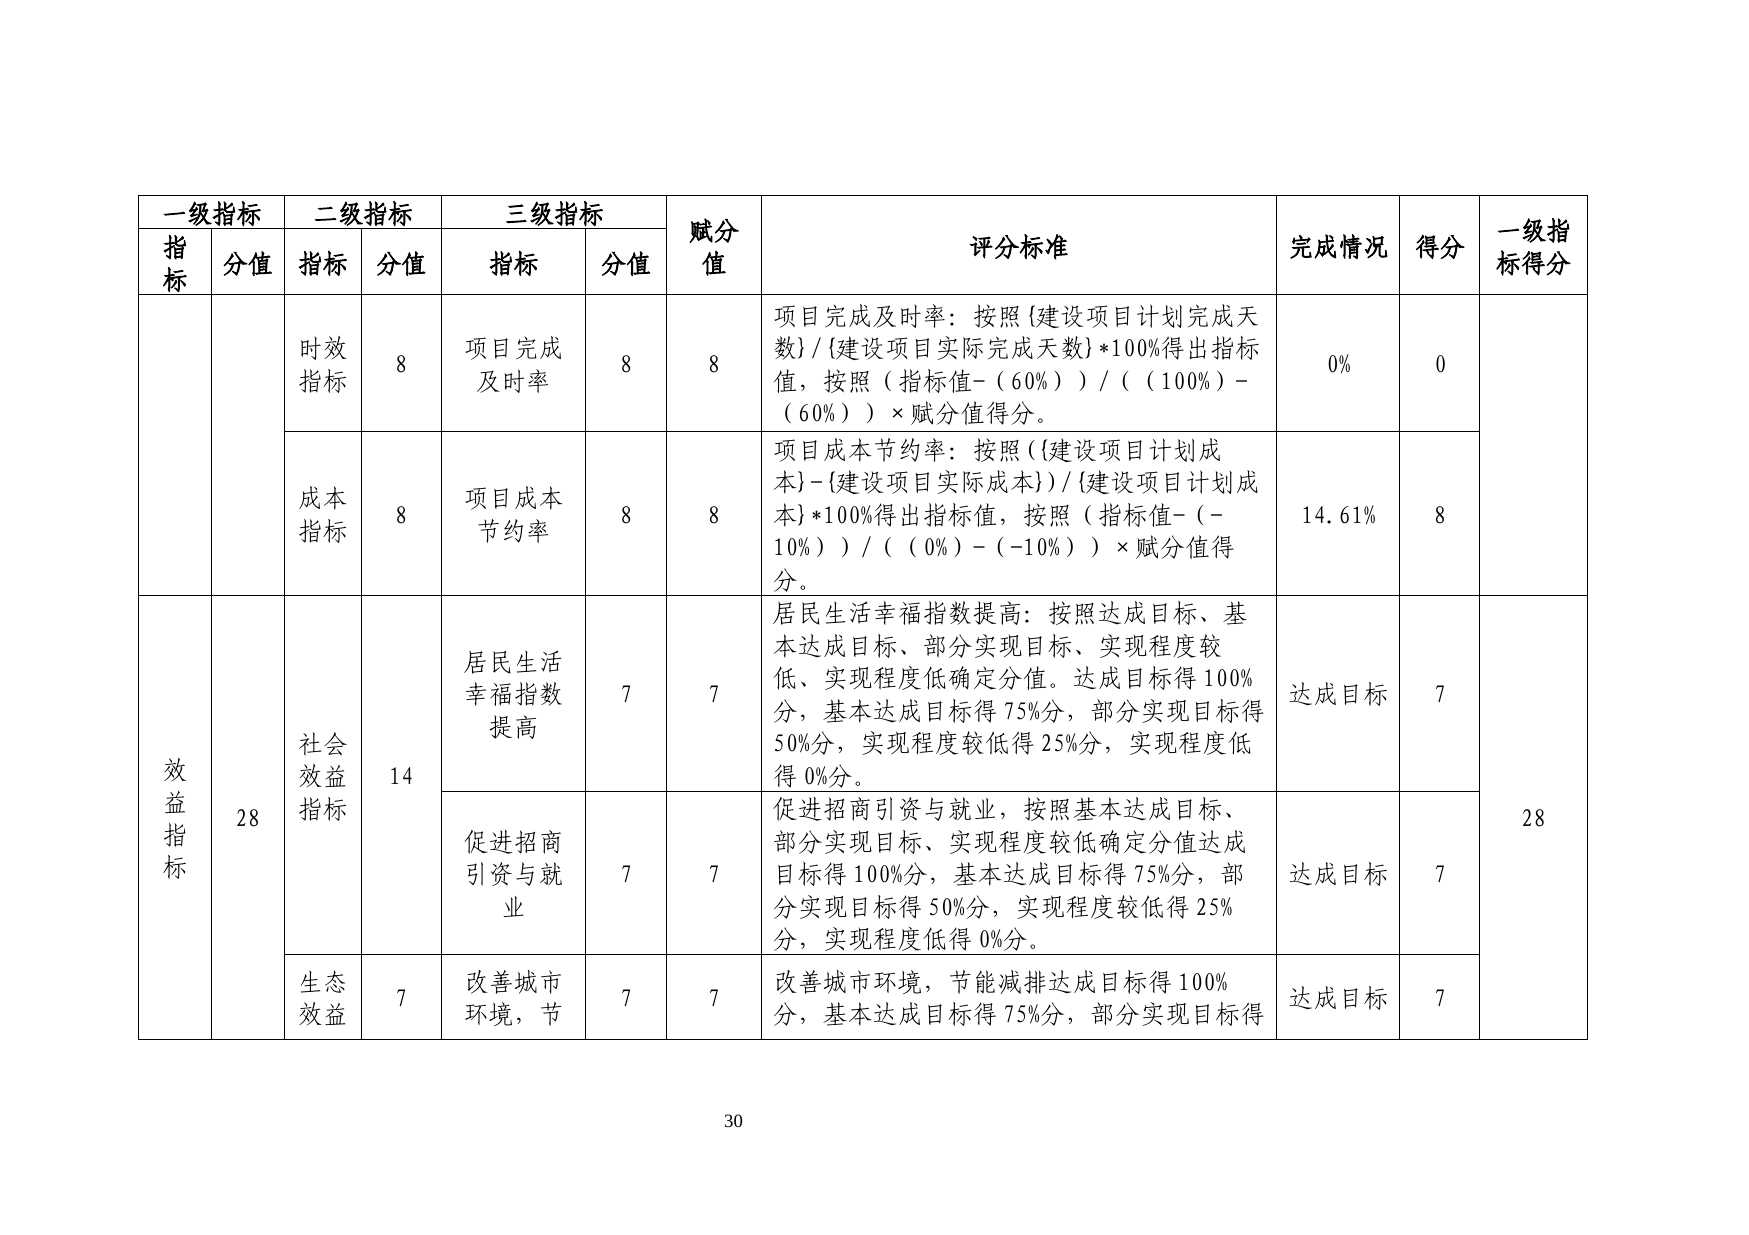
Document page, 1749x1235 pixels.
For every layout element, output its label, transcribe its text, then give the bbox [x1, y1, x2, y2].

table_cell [762, 955, 1276, 1039]
table_cell 改善城市环境，节能减排 [442, 955, 585, 1039]
table_cell 7 [586, 955, 666, 1039]
table_cell 0% [1277, 295, 1399, 431]
table_cell 达成目标 [1277, 955, 1399, 1039]
table_cell 0 [1400, 295, 1479, 431]
table_cell 指标 [139, 229, 211, 294]
table_cell 8 [667, 432, 761, 594]
table_cell 8 [362, 432, 441, 594]
table_cell 28 [1480, 596, 1587, 1039]
table_cell 14 [362, 596, 441, 954]
table_cell 分值 [212, 229, 284, 294]
table_cell 时效指标 [285, 295, 361, 431]
table_cell 14.61% [1277, 432, 1399, 594]
table_cell 促进招商引资与就业，按照基本达成目标、部分实现目标、实现程度较低确定分值达成目标得100%分，基本达成目标得75%分，部分实现目标得50%分，实现程度较低得25%分，实现程度低得0%分。 [762, 792, 1276, 954]
table_cell 7 [1400, 955, 1479, 1039]
table_cell 生态效益指标 [285, 955, 361, 1039]
table_header 赋分值 [667, 196, 761, 294]
table_cell 8 [1400, 432, 1479, 594]
table_cell 项目成本节约率：按照({建设项目计划成本}-{建设项目实际成本})/{建设项目计划成本}*100%得出指标值，按照（指标值-（-10%））/（（0%）-（-10%））×赋分值得分。 [762, 432, 1276, 594]
table_cell 7 [667, 596, 761, 791]
table_cell 项目完成及时率 [442, 295, 585, 431]
table_cell 分值 [362, 229, 441, 294]
table_cell 指标 [442, 229, 585, 294]
table_cell 7 [1400, 792, 1479, 954]
table_cell 8 [586, 295, 666, 431]
table_cell 项目完成及时率：按照{建设项目计划完成天数}/{建设项目实际完成天数}*100%得出指标值，按照（指标值-（60%））/（（100%）-（60%））×赋分值得分。 [762, 295, 1276, 431]
table_header 完成情况 [1277, 196, 1399, 294]
table_cell 7 [362, 955, 441, 1039]
table_cell 7 [586, 596, 666, 791]
table_cell 项目成本节约率 [442, 432, 585, 594]
table_cell 指标 [285, 229, 361, 294]
table_cell 8 [362, 295, 441, 431]
table_cell 效益指标 [139, 596, 211, 1039]
table_cell 8 [586, 432, 666, 594]
table_cell 7 [667, 955, 761, 1039]
table_cell 达成目标 [1277, 792, 1399, 954]
table_header 三级指标 [442, 196, 666, 228]
table_cell 7 [667, 792, 761, 954]
table_header 一级指标 [139, 196, 284, 228]
table_header 评分标准 [762, 196, 1276, 294]
table_cell 7 [1400, 596, 1479, 791]
table_cell 社会效益指标 [285, 596, 361, 954]
table_header 一级指标得分 [1480, 196, 1587, 294]
table_cell 成本指标 [285, 432, 361, 594]
table_cell 居民生活幸福指数提高 [442, 596, 585, 791]
table_header 得分 [1400, 196, 1479, 294]
table_cell 达成目标 [1277, 596, 1399, 791]
table_cell 7 [586, 792, 666, 954]
table_cell 8 [667, 295, 761, 431]
table_cell 居民生活幸福指数提高：按照达成目标、基本达成目标、部分实现目标、实现程度较低、实现程度低确定分值。达成目标得100%分，基本达成目标得75%分，部分实现目标得50%分，实现程度较低得25%分，实现程度低得0%分。 [762, 596, 1276, 791]
table_header 二级指标 [285, 196, 441, 228]
table_cell 28 [212, 596, 284, 1039]
table_cell 分值 [586, 229, 666, 294]
table_cell 促进招商引资与就业 [442, 792, 585, 954]
